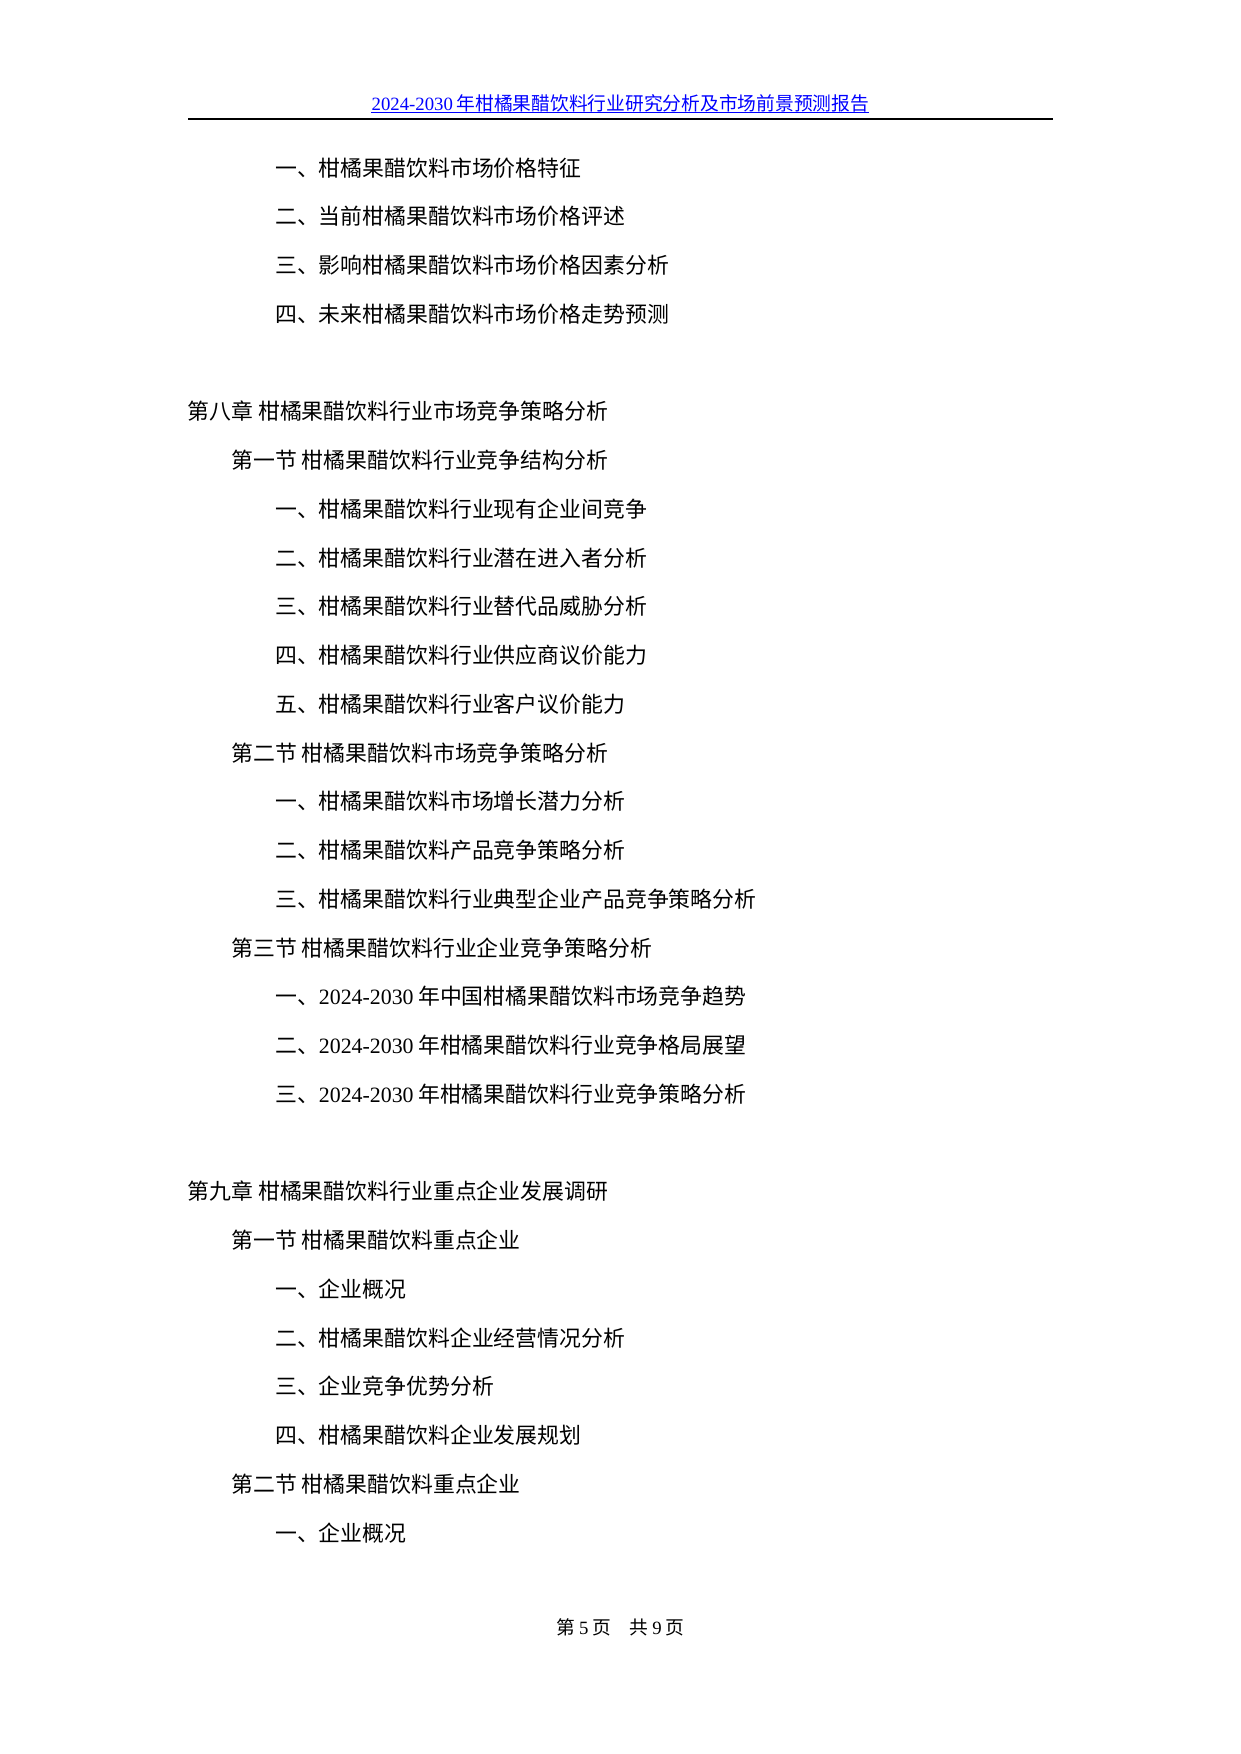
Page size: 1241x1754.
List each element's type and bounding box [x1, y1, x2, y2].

text [187, 150, 1053, 1548]
